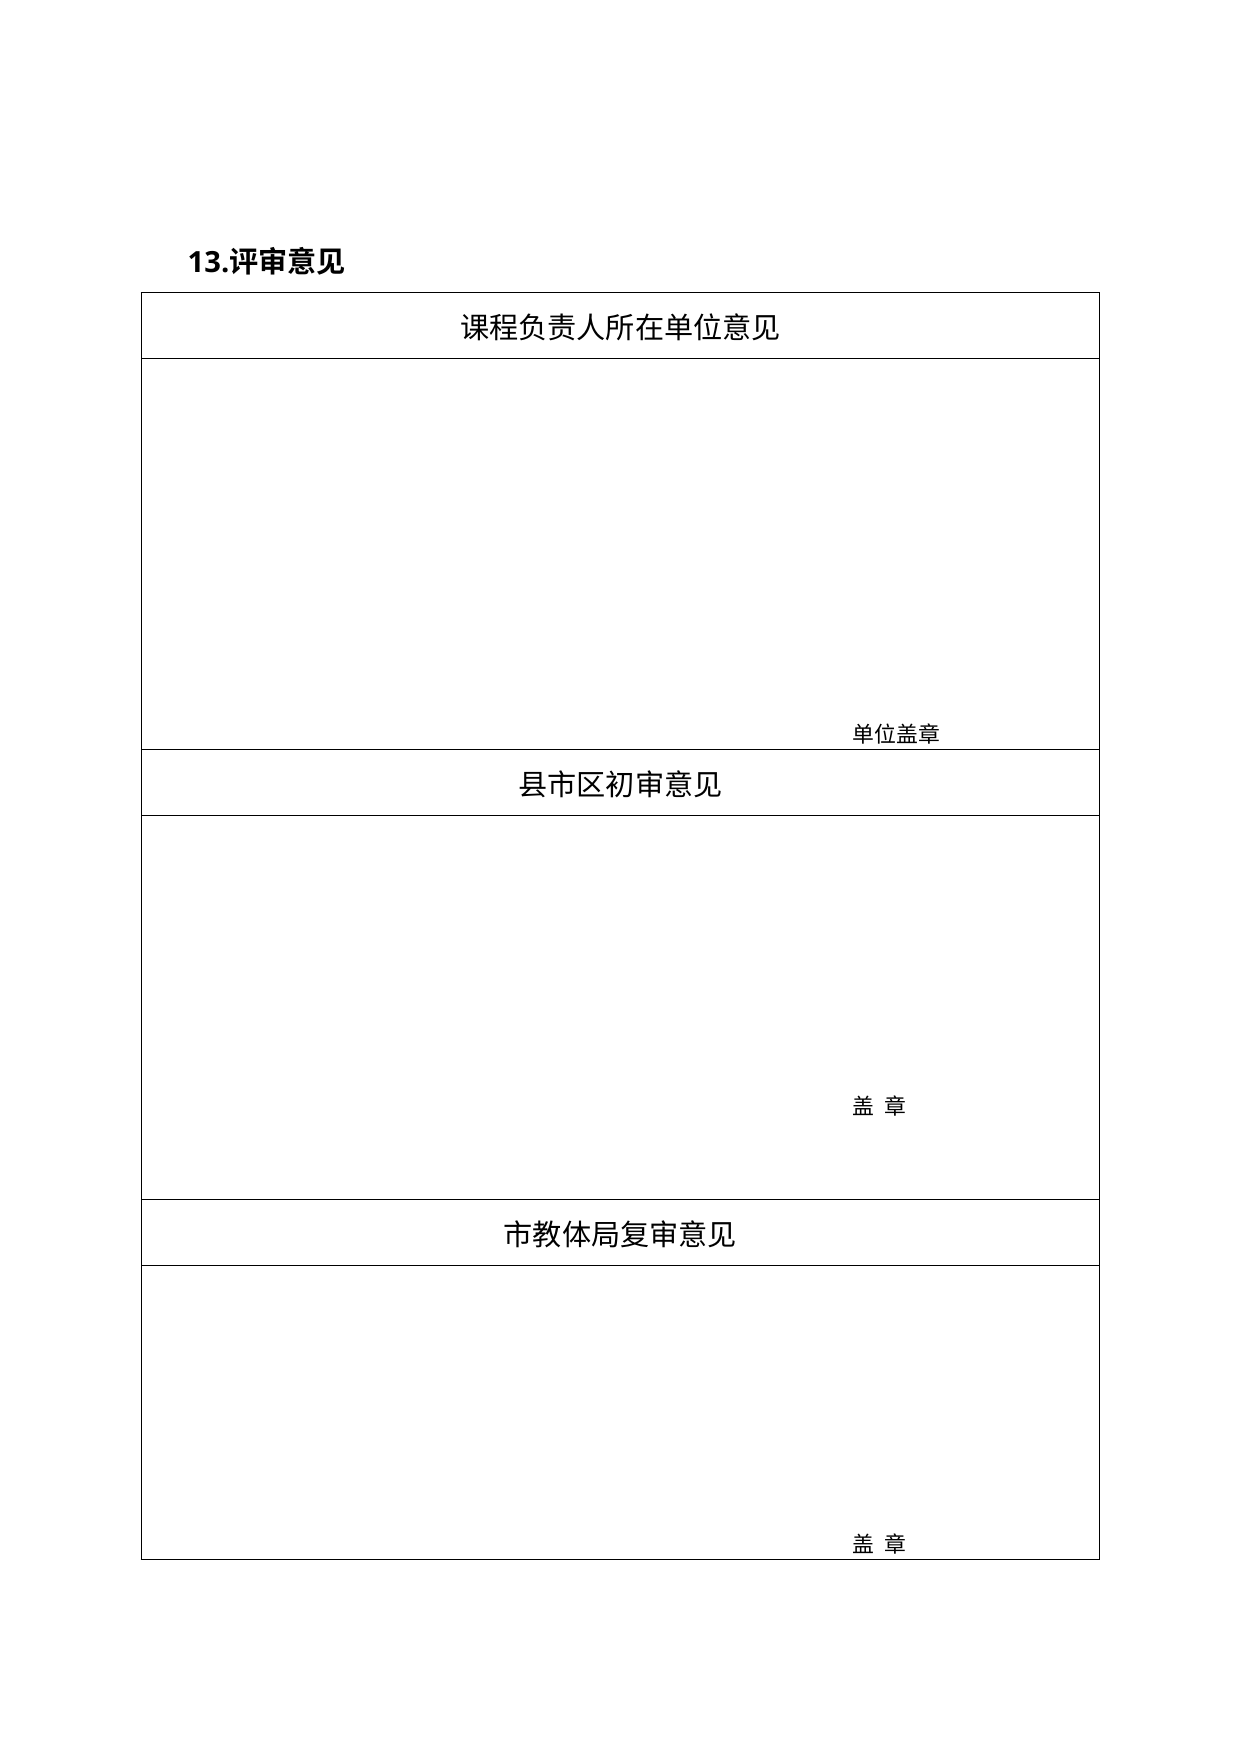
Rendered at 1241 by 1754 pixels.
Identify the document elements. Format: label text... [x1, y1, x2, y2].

table_header 课程负责人所在单位意见 [142, 293, 1099, 358]
table_cell 单位盖章 [142, 359, 1099, 749]
table_cell 县市区初审意见 [142, 750, 1099, 815]
table_cell 盖 章 [142, 1266, 1099, 1559]
text 13.评审意见 [187, 227, 1053, 292]
table_cell 市教体局复审意见 [142, 1200, 1099, 1265]
table_cell 盖 章 [142, 816, 1099, 1199]
